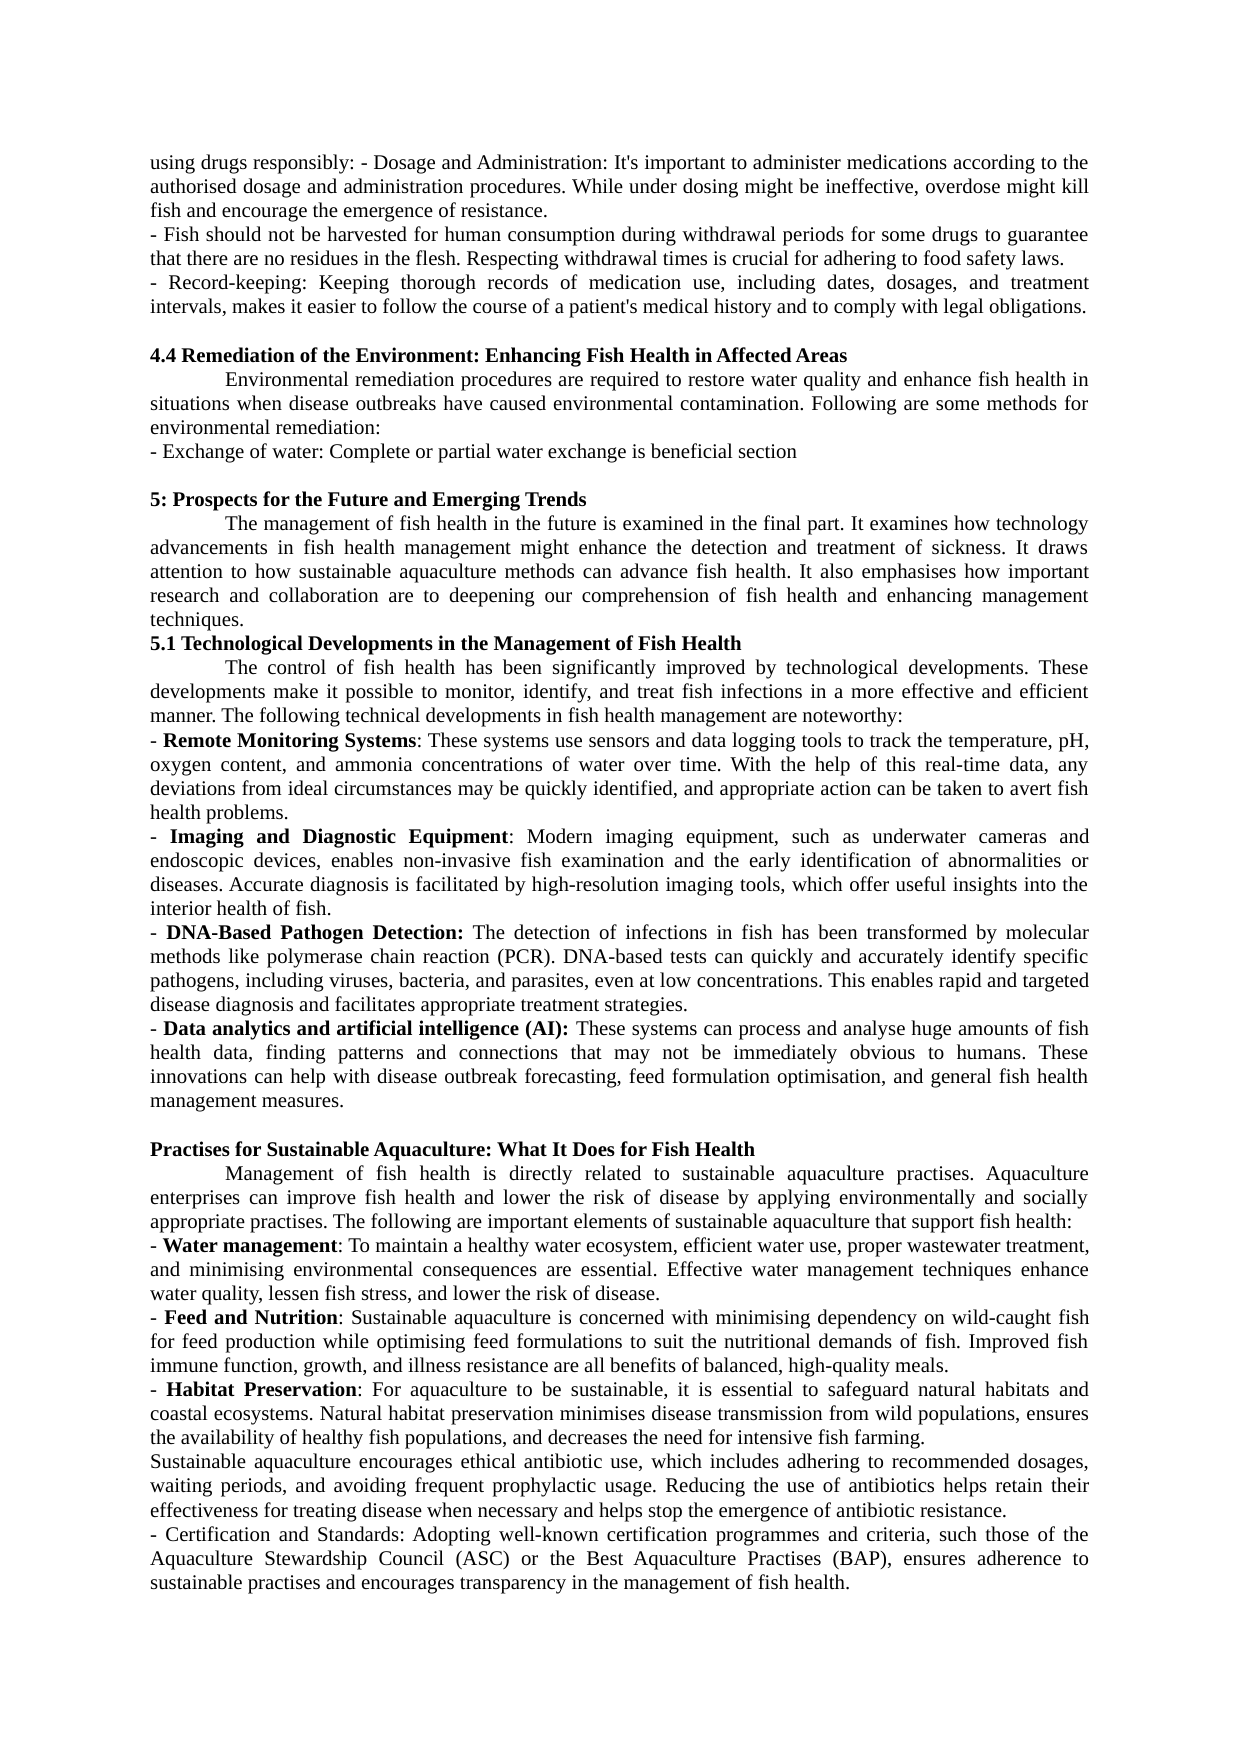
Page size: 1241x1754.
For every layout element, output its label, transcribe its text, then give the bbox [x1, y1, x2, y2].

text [150, 150, 1090, 222]
text Practises for Sustainable Aquaculture: What It Does for Fish Health [150, 1137, 1090, 1161]
text - Certification and Standards: Adopting well-known certification programmes and criteria, such those of the Aquaculture Stewardship Council (ASC) or the Best Aquaculture Practises (BAP), ensures adherence to sustainable practises and encourages transparency in the management of fish health. [150, 1522, 1090, 1594]
text - Imaging and Diagnostic Equipment: Modern imaging equipment, such as underwater cameras and endoscopic devices, enables non-invasive fish examination and the early identification of abnormalities or diseases. Accurate diagnosis is facilitated by high-resolution imaging tools, which offer useful insights into the interior health of fish. [150, 824, 1090, 920]
text - DNA-Based Pathogen Detection: The detection of infections in fish has been transformed by molecular methods like polymerase chain reaction (PCR). DNA-based tests can quickly and accurately identify specific pathogens, including viruses, bacteria, and parasites, even at low concentrations. This enables rapid and targeted disease diagnosis and facilitates appropriate treatment strategies. [150, 920, 1090, 1016]
text Management of fish health is directly related to sustainable aquaculture practises. Aquaculture enterprises can improve fish health and lower the risk of disease by applying environmentally and socially appropriate practises. The following are important elements of sustainable aquaculture that support fish health: [150, 1161, 1090, 1233]
text - Remote Monitoring Systems: These systems use sensors and data logging tools to track the temperature, pH, oxygen content, and ammonia concentrations of water over time. With the help of this real-time data, any deviations from ideal circumstances may be quickly identified, and appropriate action can be taken to avert fish health problems. [150, 727, 1090, 824]
text 5.1 Technological Developments in the Management of Fish Health [150, 631, 1090, 655]
text Sustainable aquaculture encourages ethical antibiotic use, which includes adhering to recommended dosages, waiting periods, and avoiding frequent prophylactic usage. Reducing the use of antibiotics helps retain their effectiveness for treating disease when necessary and helps stop the emergence of antibiotic resistance. [150, 1449, 1090, 1522]
text - Fish should not be harvested for human consumption during withdrawal periods for some drugs to guarantee that there are no residues in the flesh. Respecting withdrawal times is crucial for adhering to food safety laws. [150, 222, 1090, 270]
text - Water management: To maintain a healthy water ecosystem, efficient water use, proper wastewater treatment, and minimising environmental consequences are essential. Effective water management techniques enhance water quality, lessen fish stress, and lower the risk of disease. [150, 1233, 1090, 1305]
text 4.4 Remediation of the Environment: Enhancing Fish Health in Affected Areas [150, 342, 1090, 367]
text Environmental remediation procedures are required to restore water quality and enhance fish health in situations when disease outbreaks have caused environmental contamination. Following are some methods for environmental remediation: [150, 367, 1090, 439]
text - Habitat Preservation: For aquaculture to be sustainable, it is essential to safeguard natural habitats and coastal ecosystems. Natural habitat preservation minimises disease transmission from wild populations, ensures the availability of healthy fish populations, and decreases the need for intensive fish farming. [150, 1377, 1090, 1449]
text - Exchange of water: Complete or partial water exchange is beneficial section [150, 439, 1090, 463]
text The management of fish health in the future is examined in the final part. It examines how technology advancements in fish health management might enhance the detection and treatment of sickness. It draws attention to how sustainable aquaculture methods can advance fish health. It also emphasises how important research and collaboration are to deepening our comprehension of fish health and enhancing management techniques. [150, 511, 1090, 631]
text - Feed and Nutrition: Sustainable aquaculture is concerned with minimising dependency on wild-caught fish for feed production while optimising feed formulations to suit the nutritional demands of fish. Improved fish immune function, growth, and illness resistance are all benefits of balanced, high-quality meals. [150, 1305, 1090, 1377]
text - Data analytics and artificial intelligence (AI): These systems can process and analyse huge amounts of fish health data, finding patterns and connections that may not be immediately obvious to humans. These innovations can help with disease outbreak forecasting, feed formulation optimisation, and general fish health management measures. [150, 1016, 1090, 1112]
text - Record-keeping: Keeping thorough records of medication use, including dates, dosages, and treatment intervals, makes it easier to follow the course of a patient's medical history and to comply with legal obligations. [150, 270, 1090, 318]
text The control of fish health has been significantly improved by technological developments. These developments make it possible to monitor, identify, and treat fish infections in a more effective and efficient manner. The following technical developments in fish health management are noteworthy: [150, 655, 1090, 727]
text 5: Prospects for the Future and Emerging Trends [150, 487, 1090, 511]
